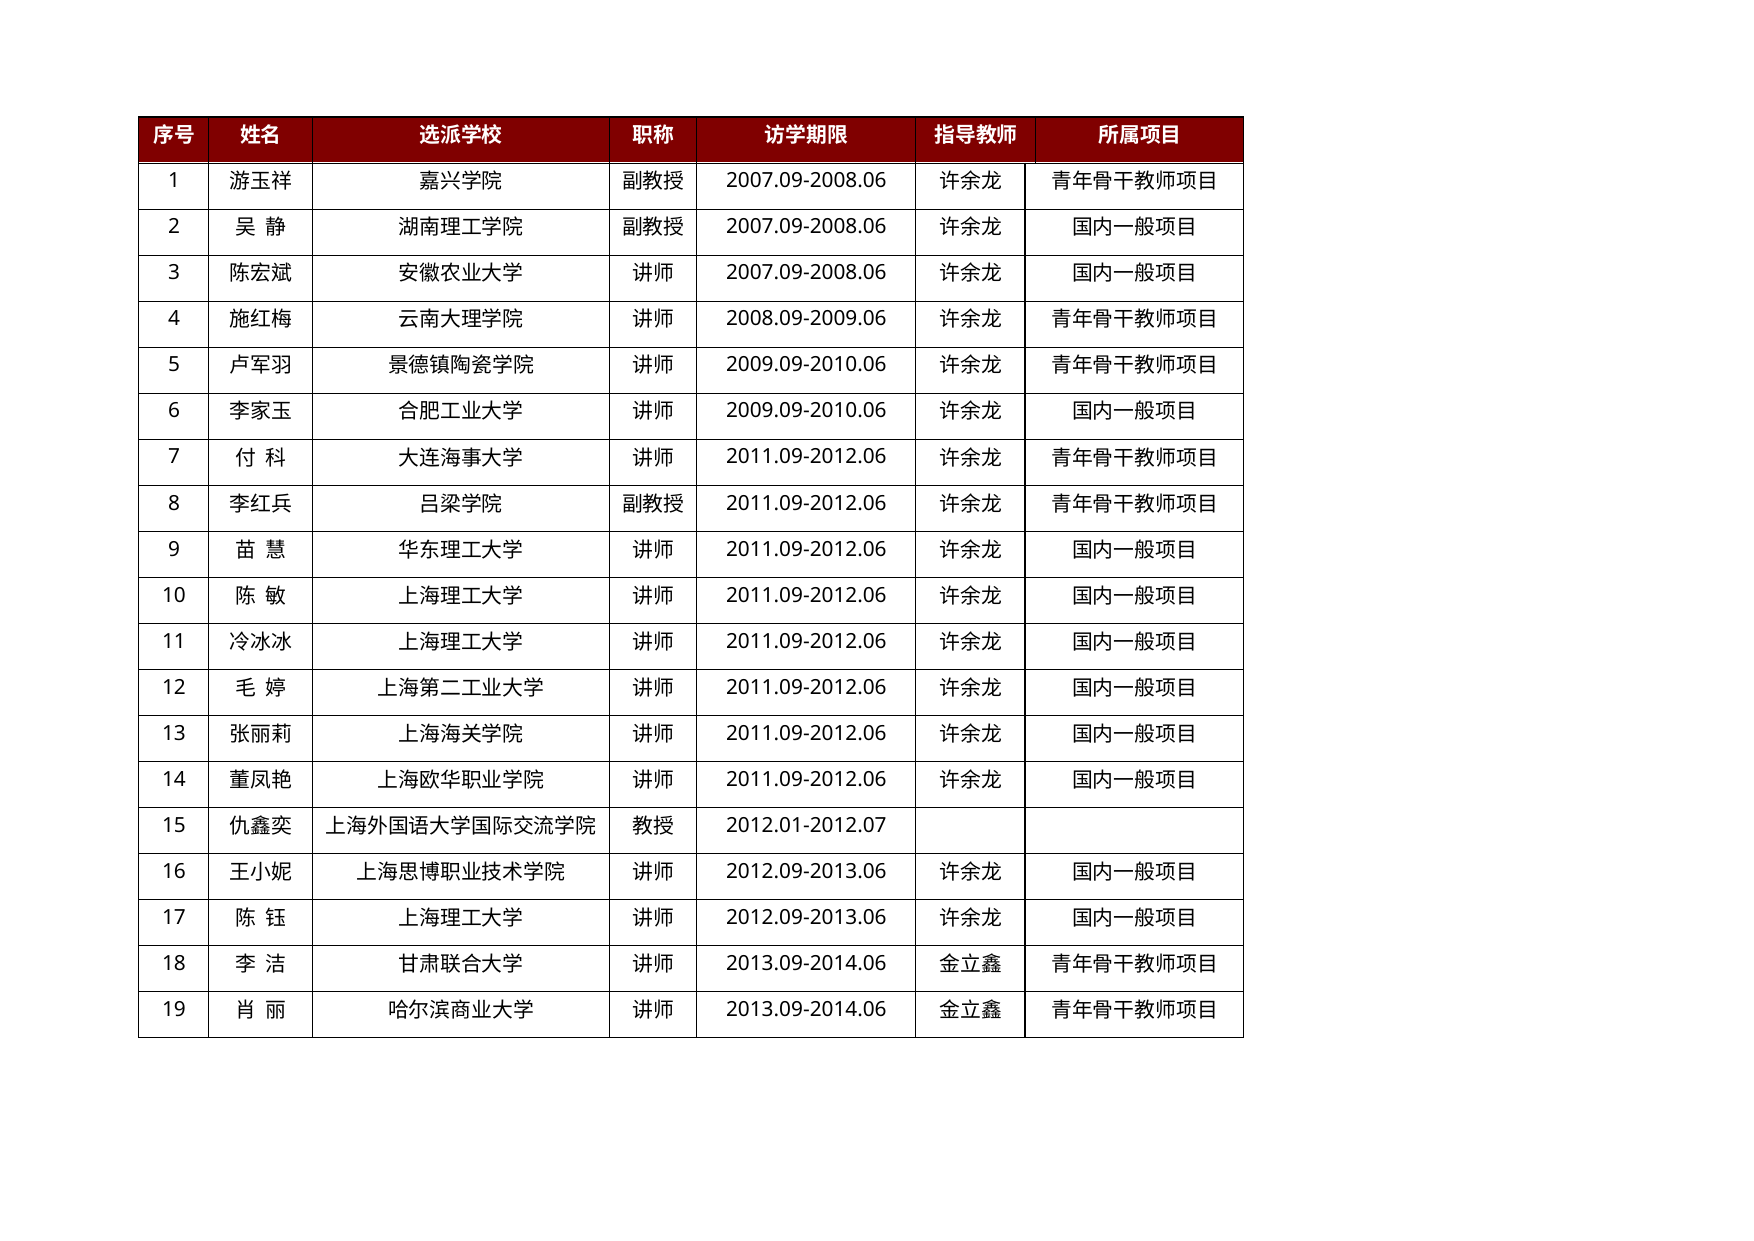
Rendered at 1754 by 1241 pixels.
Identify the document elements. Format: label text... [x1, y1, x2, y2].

table_header 姓名 [209, 118, 312, 162]
table_cell 安徽农业大学 [313, 256, 609, 301]
table_cell 肖 丽 [209, 992, 312, 1037]
table_cell 2011.09-2012.06 [697, 670, 915, 715]
table_cell 国内一般项目 [1026, 762, 1243, 807]
table_cell 许余龙 [916, 394, 1024, 439]
table_cell 上海第二工业大学 [313, 670, 609, 715]
table_cell 许余龙 [916, 486, 1024, 531]
table_cell 2013.09-2014.06 [697, 946, 915, 991]
table_cell 卢军羽 [209, 348, 312, 393]
table_cell 1 [139, 164, 208, 208]
table_cell 2011.09-2012.06 [697, 716, 915, 761]
table_cell [1026, 808, 1243, 853]
table_cell 讲师 [610, 670, 696, 715]
table_cell 王小妮 [209, 854, 312, 899]
table_cell 金立鑫 [916, 946, 1024, 991]
table_cell 5 [139, 348, 208, 393]
table_cell 18 [139, 946, 208, 991]
table_cell 2007.09-2008.06 [697, 164, 915, 208]
table_cell 10 [139, 578, 208, 623]
table_cell 15 [139, 808, 208, 853]
table_cell 许余龙 [916, 440, 1024, 485]
table_cell 讲师 [610, 440, 696, 485]
table_cell 国内一般项目 [1026, 532, 1243, 577]
table_header 指导教师 [916, 118, 1035, 162]
table_cell 2009.09-2010.06 [697, 394, 915, 439]
table_cell 毛 婷 [209, 670, 312, 715]
table_cell 许余龙 [916, 762, 1024, 807]
table_cell 讲师 [610, 624, 696, 669]
table_cell 许余龙 [916, 716, 1024, 761]
table_cell 大连海事大学 [313, 440, 609, 485]
table_cell 青年骨干教师项目 [1026, 946, 1243, 991]
table_cell 冷冰冰 [209, 624, 312, 669]
table_cell 湖南理工学院 [313, 210, 609, 254]
table_cell 8 [139, 486, 208, 531]
table_cell 国内一般项目 [1026, 256, 1243, 301]
table_cell 13 [139, 716, 208, 761]
table_cell 讲师 [610, 762, 696, 807]
table_cell 董凤艳 [209, 762, 312, 807]
table_cell 陈 钰 [209, 900, 312, 945]
table_cell 仇鑫奕 [209, 808, 312, 853]
table_cell 国内一般项目 [1026, 900, 1243, 945]
table_cell 云南大理学院 [313, 302, 609, 347]
table_cell 青年骨干教师项目 [1026, 440, 1243, 485]
table_cell 3 [139, 256, 208, 301]
table_cell 2007.09-2008.06 [697, 210, 915, 254]
table_cell 上海外国语大学国际交流学院 [313, 808, 609, 853]
table_cell 国内一般项目 [1026, 394, 1243, 439]
table_cell 华东理工大学 [313, 532, 609, 577]
table_cell 6 [139, 394, 208, 439]
table_cell 2 [139, 210, 208, 254]
table_cell 讲师 [610, 946, 696, 991]
table_cell 甘肃联合大学 [313, 946, 609, 991]
table_cell 合肥工业大学 [313, 394, 609, 439]
table_header 职称 [610, 118, 696, 162]
table_cell 付 科 [209, 440, 312, 485]
table_header 访学期限 [697, 118, 915, 162]
table_cell 李 洁 [209, 946, 312, 991]
table_cell 青年骨干教师项目 [1026, 348, 1243, 393]
table_cell 许余龙 [916, 164, 1024, 208]
table_cell 许余龙 [916, 532, 1024, 577]
table_cell 游玉祥 [209, 164, 312, 208]
table_cell 许余龙 [916, 578, 1024, 623]
table_cell 2011.09-2012.06 [697, 762, 915, 807]
table_cell 许余龙 [916, 302, 1024, 347]
table_cell 2013.09-2014.06 [697, 992, 915, 1037]
table_cell 青年骨干教师项目 [1026, 302, 1243, 347]
table_header 所属项目 [1036, 118, 1243, 162]
table_cell 李红兵 [209, 486, 312, 531]
table_cell 16 [139, 854, 208, 899]
table_cell 17 [139, 900, 208, 945]
table_cell 景德镇陶瓷学院 [313, 348, 609, 393]
table_cell 许余龙 [916, 854, 1024, 899]
table_cell 陈宏斌 [209, 256, 312, 301]
table_cell 上海海关学院 [313, 716, 609, 761]
table_cell 2011.09-2012.06 [697, 624, 915, 669]
table_cell 讲师 [610, 854, 696, 899]
table_cell 国内一般项目 [1026, 210, 1243, 254]
table_cell 讲师 [610, 992, 696, 1037]
table_cell 上海思博职业技术学院 [313, 854, 609, 899]
table_cell 上海欧华职业学院 [313, 762, 609, 807]
table_cell 11 [139, 624, 208, 669]
table_cell 许余龙 [916, 624, 1024, 669]
table_cell 上海理工大学 [313, 578, 609, 623]
table_cell 许余龙 [916, 210, 1024, 254]
table_cell 金立鑫 [916, 992, 1024, 1037]
table_cell 讲师 [610, 532, 696, 577]
table_cell 讲师 [610, 578, 696, 623]
table_cell 吕梁学院 [313, 486, 609, 531]
table_cell 青年骨干教师项目 [1026, 164, 1243, 208]
table_cell 讲师 [610, 302, 696, 347]
table_cell 国内一般项目 [1026, 670, 1243, 715]
table_cell 国内一般项目 [1026, 578, 1243, 623]
table_cell 教授 [610, 808, 696, 853]
table_cell 国内一般项目 [1026, 854, 1243, 899]
table_cell 9 [139, 532, 208, 577]
table_cell 许余龙 [916, 900, 1024, 945]
table_cell 施红梅 [209, 302, 312, 347]
table_header 序号 [139, 118, 208, 162]
table_cell 2012.01-2012.07 [697, 808, 915, 853]
table_cell 副教授 [610, 486, 696, 531]
table_cell 4 [139, 302, 208, 347]
table_cell 7 [139, 440, 208, 485]
table_cell 12 [139, 670, 208, 715]
table_cell 2007.09-2008.06 [697, 256, 915, 301]
table_cell 许余龙 [916, 256, 1024, 301]
table_cell 副教授 [610, 164, 696, 208]
table_cell 许余龙 [916, 348, 1024, 393]
table_cell 讲师 [610, 394, 696, 439]
table_cell 2009.09-2010.06 [697, 348, 915, 393]
table_cell 2008.09-2009.06 [697, 302, 915, 347]
table_cell 2011.09-2012.06 [697, 578, 915, 623]
table_cell 张丽莉 [209, 716, 312, 761]
table_cell 2011.09-2012.06 [697, 440, 915, 485]
table_cell 讲师 [610, 348, 696, 393]
table_cell 李家玉 [209, 394, 312, 439]
table_cell 许余龙 [916, 670, 1024, 715]
table_cell 青年骨干教师项目 [1026, 992, 1243, 1037]
table_cell 讲师 [610, 900, 696, 945]
table_cell 陈 敏 [209, 578, 312, 623]
table_cell 2011.09-2012.06 [697, 486, 915, 531]
table_cell 2012.09-2013.06 [697, 854, 915, 899]
table_cell [916, 808, 1024, 853]
table_cell 讲师 [610, 256, 696, 301]
table_cell 苗 慧 [209, 532, 312, 577]
table_cell 上海理工大学 [313, 900, 609, 945]
table_header 选派学校 [313, 118, 609, 162]
table_cell 嘉兴学院 [313, 164, 609, 208]
table_cell 2011.09-2012.06 [697, 532, 915, 577]
table_cell 吴 静 [209, 210, 312, 254]
table_cell 青年骨干教师项目 [1026, 486, 1243, 531]
table_cell 19 [139, 992, 208, 1037]
table_cell 哈尔滨商业大学 [313, 992, 609, 1037]
table_cell 国内一般项目 [1026, 716, 1243, 761]
table_cell 2012.09-2013.06 [697, 900, 915, 945]
table_cell 讲师 [610, 716, 696, 761]
table_cell 国内一般项目 [1026, 624, 1243, 669]
table_cell 上海理工大学 [313, 624, 609, 669]
table_cell 14 [139, 762, 208, 807]
table_cell 副教授 [610, 210, 696, 254]
